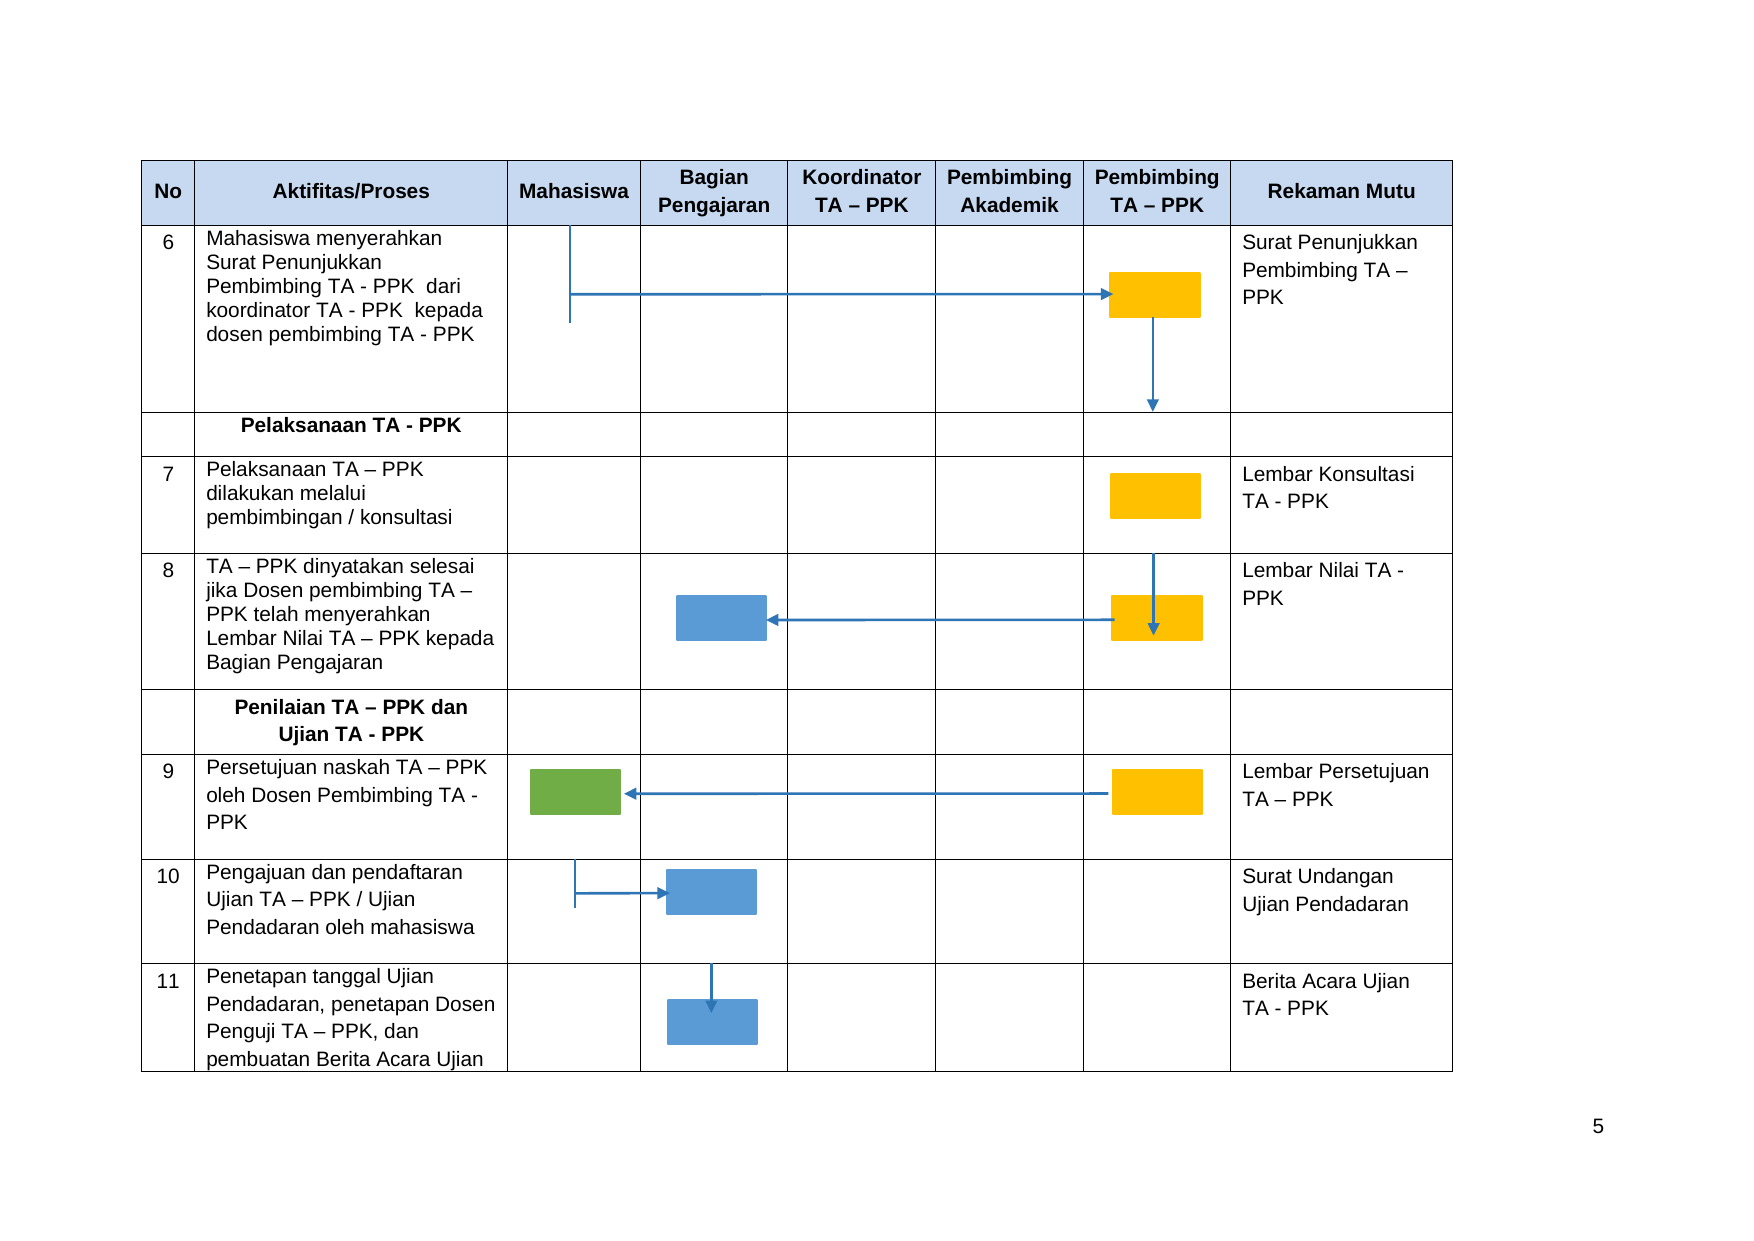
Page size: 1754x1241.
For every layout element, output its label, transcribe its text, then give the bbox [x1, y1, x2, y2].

table_cell [936, 413, 1083, 456]
table_cell Lembar Nilai TA - PPK [1231, 554, 1452, 689]
table_cell [1084, 554, 1230, 689]
table_cell [1084, 860, 1230, 963]
table_cell [142, 690, 194, 754]
table_cell Penilaian TA – PPK dan Ujian TA - PPK [195, 690, 507, 754]
table_header No [142, 161, 194, 225]
table_cell 6 [142, 226, 194, 412]
table_cell [788, 860, 935, 963]
table_cell [641, 457, 787, 553]
table_cell Pelaksanaan TA - PPK [195, 413, 507, 456]
table_cell [1231, 413, 1452, 456]
table_header Pembimbing Akademik [936, 161, 1083, 225]
table_cell [936, 795, 1083, 859]
table_cell [936, 755, 1083, 792]
table_cell [936, 554, 1083, 618]
table_cell Pelaksanaan TA – PPK dilakukan melalui pembimbingan / konsultasi [195, 457, 507, 553]
table_cell [641, 296, 787, 412]
table_header Pembimbing TA – PPK [1084, 161, 1230, 225]
table_header Rekaman Mutu [1231, 161, 1452, 225]
table_cell [641, 226, 787, 292]
table_cell Surat Undangan Ujian Pendadaran [1231, 860, 1452, 963]
table_cell Persetujuan naskah TA – PPK oleh Dosen Pembimbing TA - PPK [195, 755, 507, 859]
table_cell [1084, 226, 1230, 412]
table_cell [1084, 457, 1230, 553]
table_cell [641, 755, 787, 792]
table_cell [936, 622, 1083, 689]
table_header Bagian Pengajaran [641, 161, 787, 225]
table_cell [788, 964, 935, 1071]
table_cell Lembar Persetujuan TA – PPK [1231, 755, 1452, 859]
table_cell Surat Penunjukkan Pembimbing TA – PPK [1231, 226, 1452, 412]
table_cell [788, 226, 935, 292]
table_cell 7 [142, 457, 194, 553]
table_cell [788, 457, 935, 553]
table_cell [936, 296, 1083, 412]
table_header Aktifitas/Proses [195, 161, 507, 225]
table_cell [936, 226, 1083, 292]
table_header Mahasiswa [508, 161, 640, 225]
table_cell [641, 413, 787, 456]
table_cell [508, 457, 640, 553]
table_cell [1084, 690, 1230, 754]
table_cell [788, 755, 935, 792]
table_cell [508, 964, 640, 1071]
table_cell [788, 690, 935, 754]
table_cell [641, 690, 787, 754]
table_cell [142, 413, 194, 456]
table_cell [641, 795, 787, 859]
table_cell [1084, 964, 1230, 1071]
table_cell [1084, 413, 1230, 456]
table_cell [508, 554, 640, 689]
table_cell [508, 690, 640, 754]
table_cell Berita Acara Ujian TA - PPK [1231, 964, 1452, 1071]
table_cell [508, 413, 640, 456]
table_cell [936, 690, 1083, 754]
table_cell 8 [142, 554, 194, 689]
table_cell [641, 860, 787, 963]
table_cell Pengajuan dan pendaftaran Ujian TA – PPK / Ujian Pendadaran oleh mahasiswa [195, 860, 507, 963]
table_cell Mahasiswa menyerahkan Surat Penunjukkan Pembimbing TA - PPK dari koordinator TA - PPK kepada dosen pembimbing TA - PPK [195, 226, 507, 412]
table_cell [508, 755, 640, 859]
table_cell 9 [142, 755, 194, 859]
table_cell [1231, 690, 1452, 754]
table_cell TA – PPK dinyatakan selesai jika Dosen pembimbing TA – PPK telah menyerahkan Lembar Nilai TA – PPK kepada Bagian Pengajaran [195, 554, 507, 689]
table_header Koordinator TA – PPK [788, 161, 935, 225]
table_cell [936, 860, 1083, 963]
table_cell [788, 413, 935, 456]
table_cell [788, 554, 935, 618]
table_cell [641, 964, 787, 1071]
table_cell [788, 296, 935, 412]
table_cell Lembar Konsultasi TA - PPK [1231, 457, 1452, 553]
table_cell [936, 457, 1083, 553]
table_cell [508, 226, 640, 412]
table_cell 11 [142, 964, 194, 1071]
table_cell [1084, 755, 1230, 859]
table_cell [788, 795, 935, 859]
table_cell [508, 860, 640, 963]
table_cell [195, 964, 507, 1071]
table_cell [936, 964, 1083, 1071]
table_cell [788, 622, 935, 689]
table_cell [641, 554, 787, 689]
table_cell 10 [142, 860, 194, 963]
